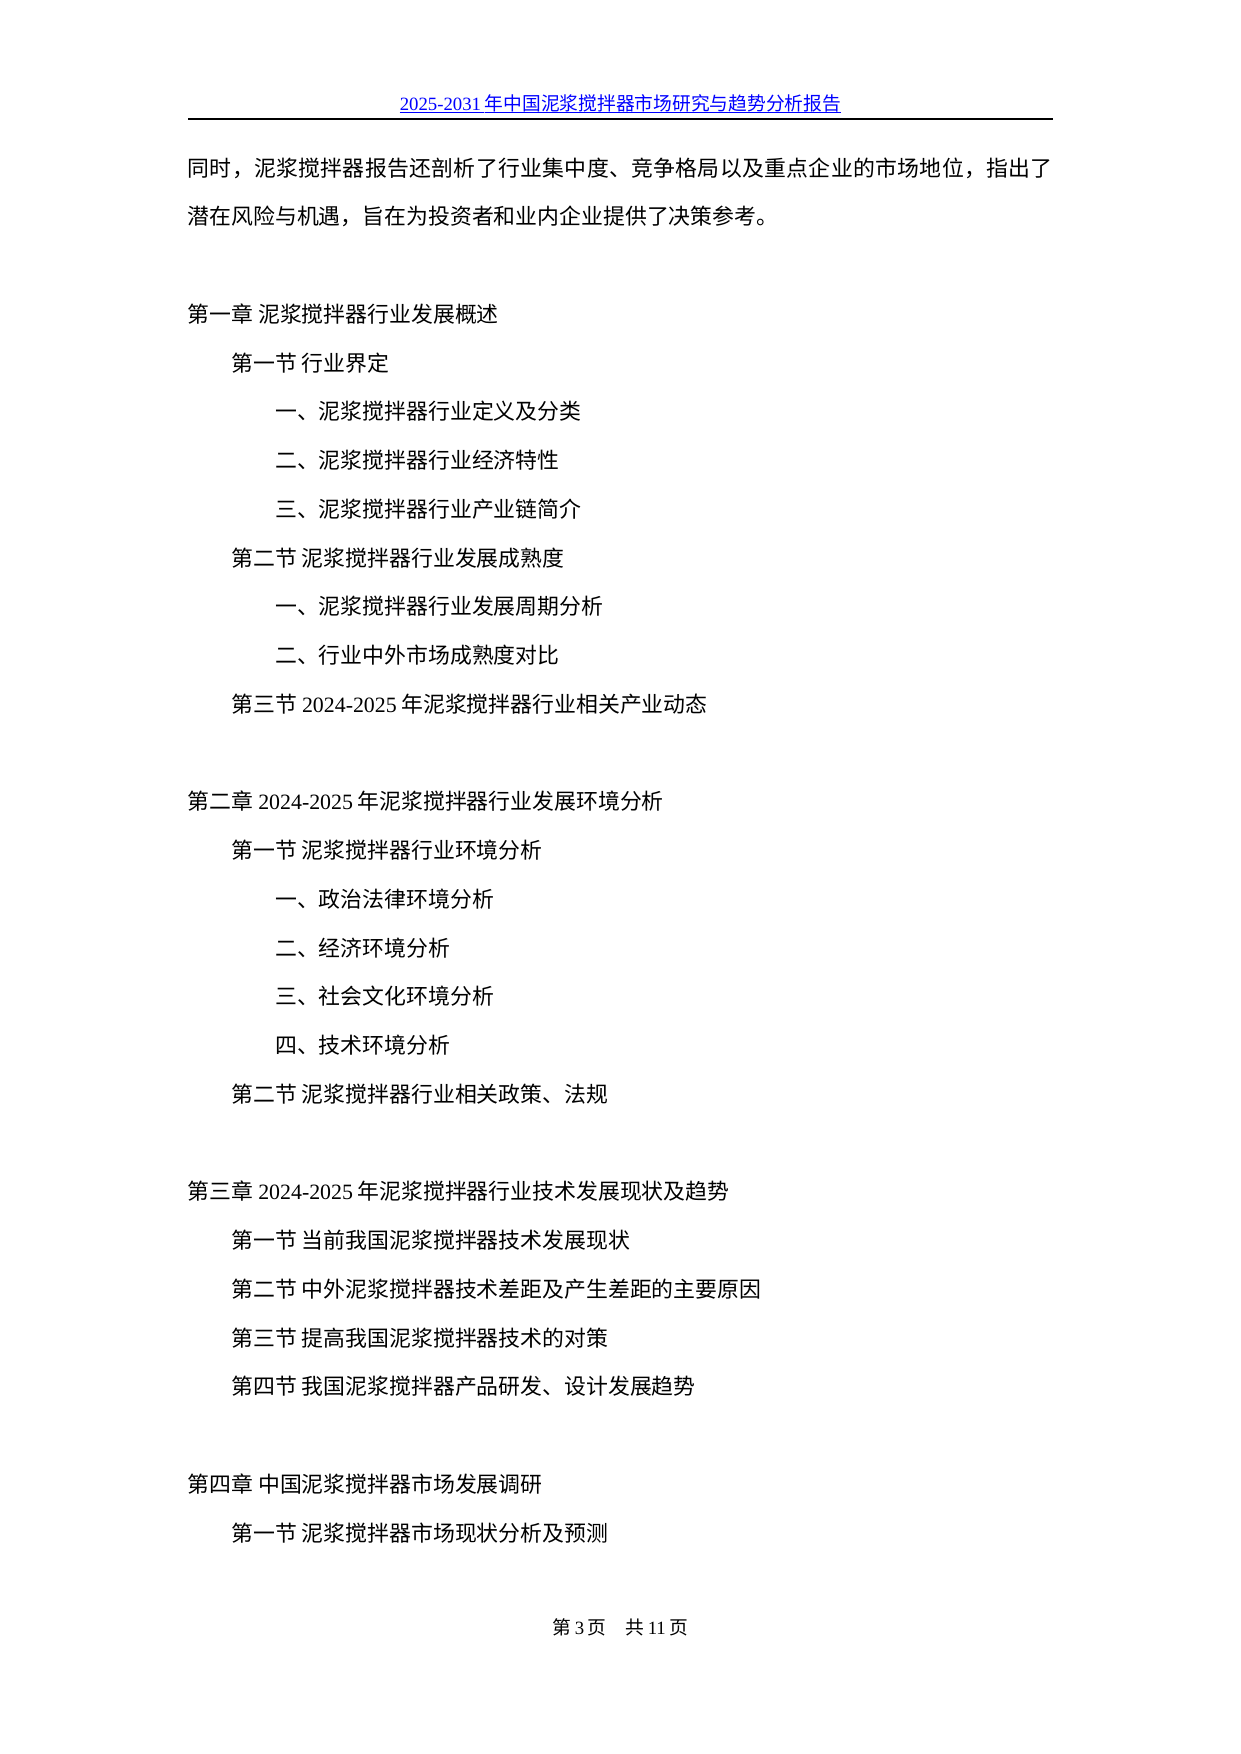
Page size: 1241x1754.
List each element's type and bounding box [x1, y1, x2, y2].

text [187, 150, 1053, 1548]
